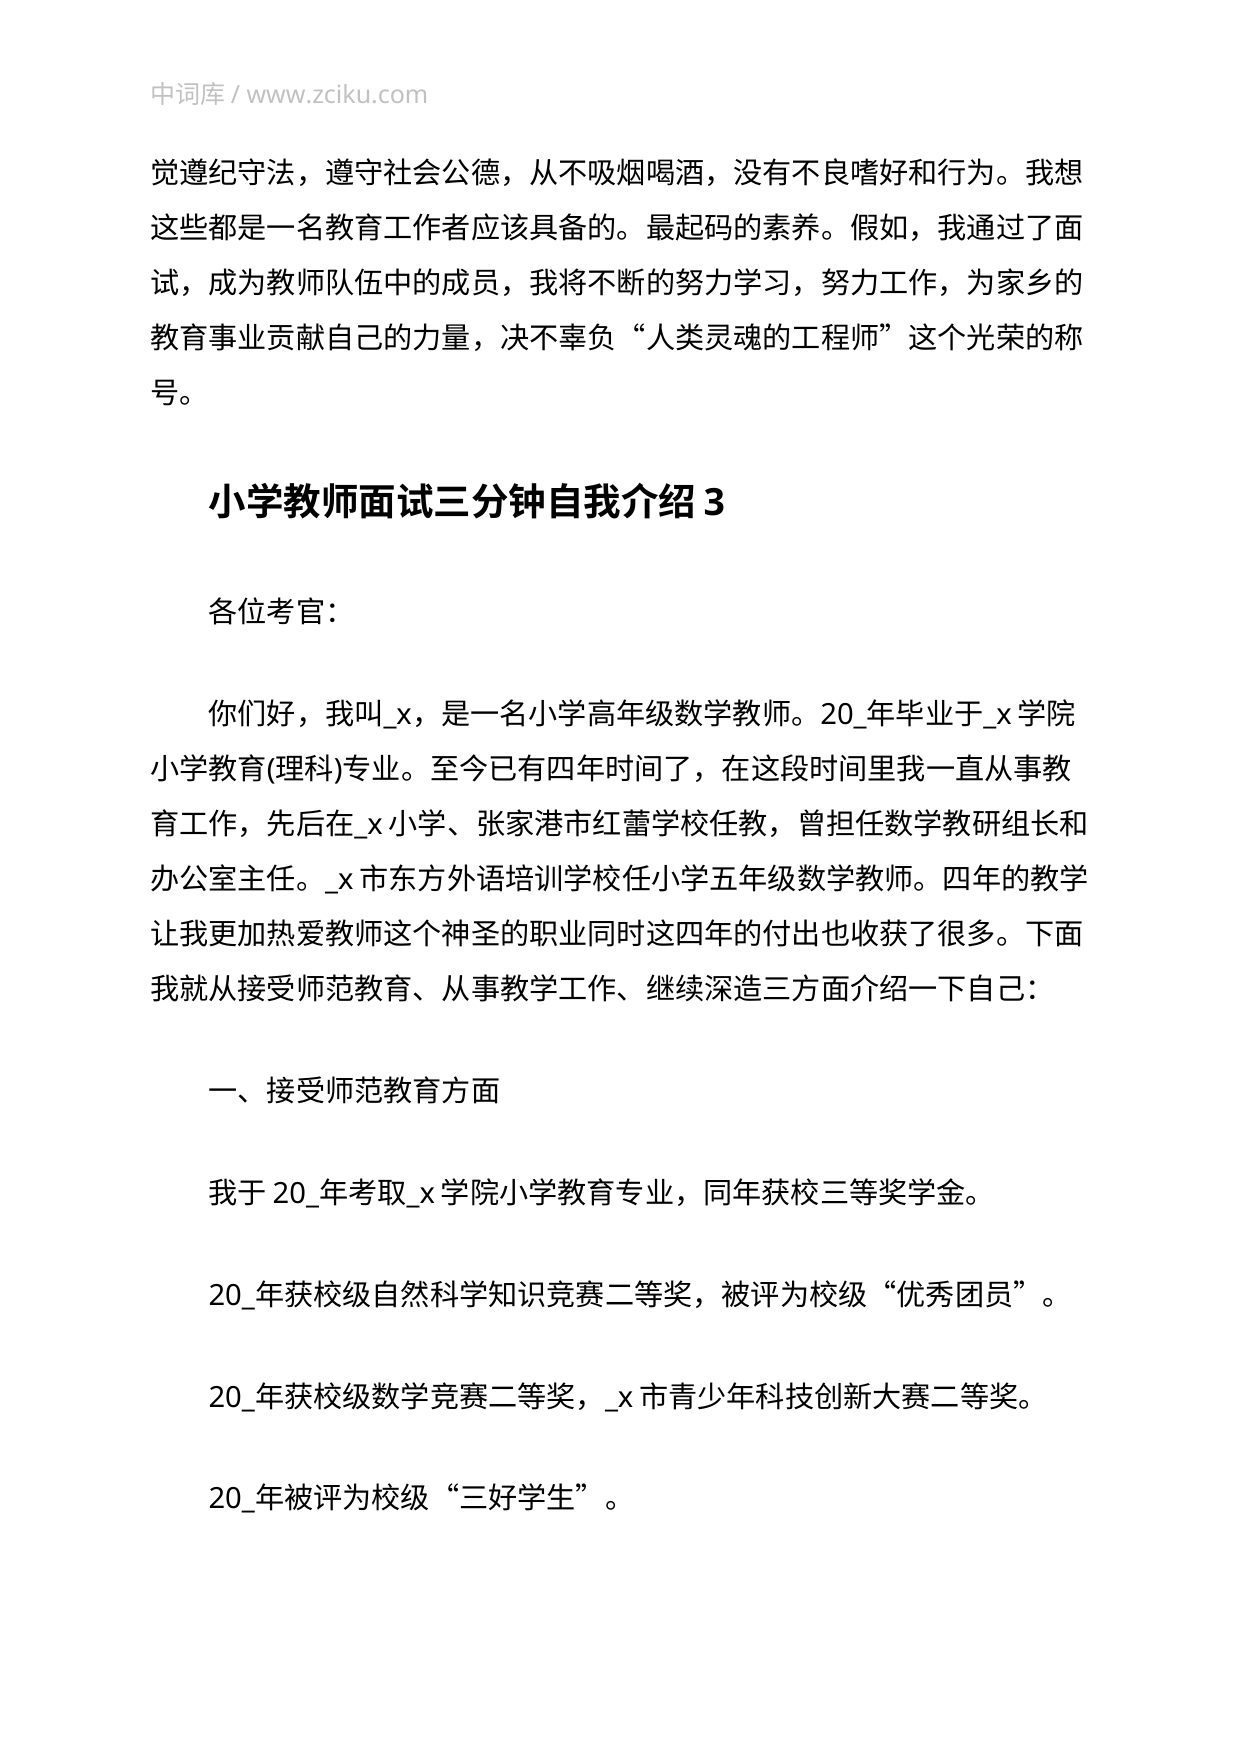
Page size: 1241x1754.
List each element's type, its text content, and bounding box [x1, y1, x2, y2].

text 小学教师面试三分钟自我介绍3 [150, 471, 1090, 526]
text 你们好，我叫_x，是一名小学高年级数学教师。20_年毕业于_x学院小学教育(理科)专业。至今已有四年时间了，在这段时间里我一直从事教育工作，先后在_x小学、张家港市红蕾学校任教，曾担任数学教研组长和办公室主任。_x市东方外语培训学校任小学五年级数学教师。四年的教学让我更加热爱教师这个神圣的职业同时这四年的付出也收获了很多。下面我就从接受师范教育、从事教学工作、继续深造三方面介绍一下自己： [150, 691, 1090, 1008]
text 一、接受师范教育方面 [150, 1067, 1090, 1110]
text 各位考官： [150, 589, 1090, 631]
text 20_年获校级数学竞赛二等奖，_x市青少年科技创新大赛二等奖。 [150, 1373, 1090, 1416]
text 20_年获校级自然科学知识竞赛二等奖，被评为校级“优秀团员”。 [150, 1271, 1090, 1313]
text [150, 150, 1090, 412]
text 我于20_年考取_x学院小学教育专业，同年获校三等奖学金。 [150, 1169, 1090, 1212]
text 20_年被评为校级“三好学生”。 [150, 1475, 1090, 1517]
